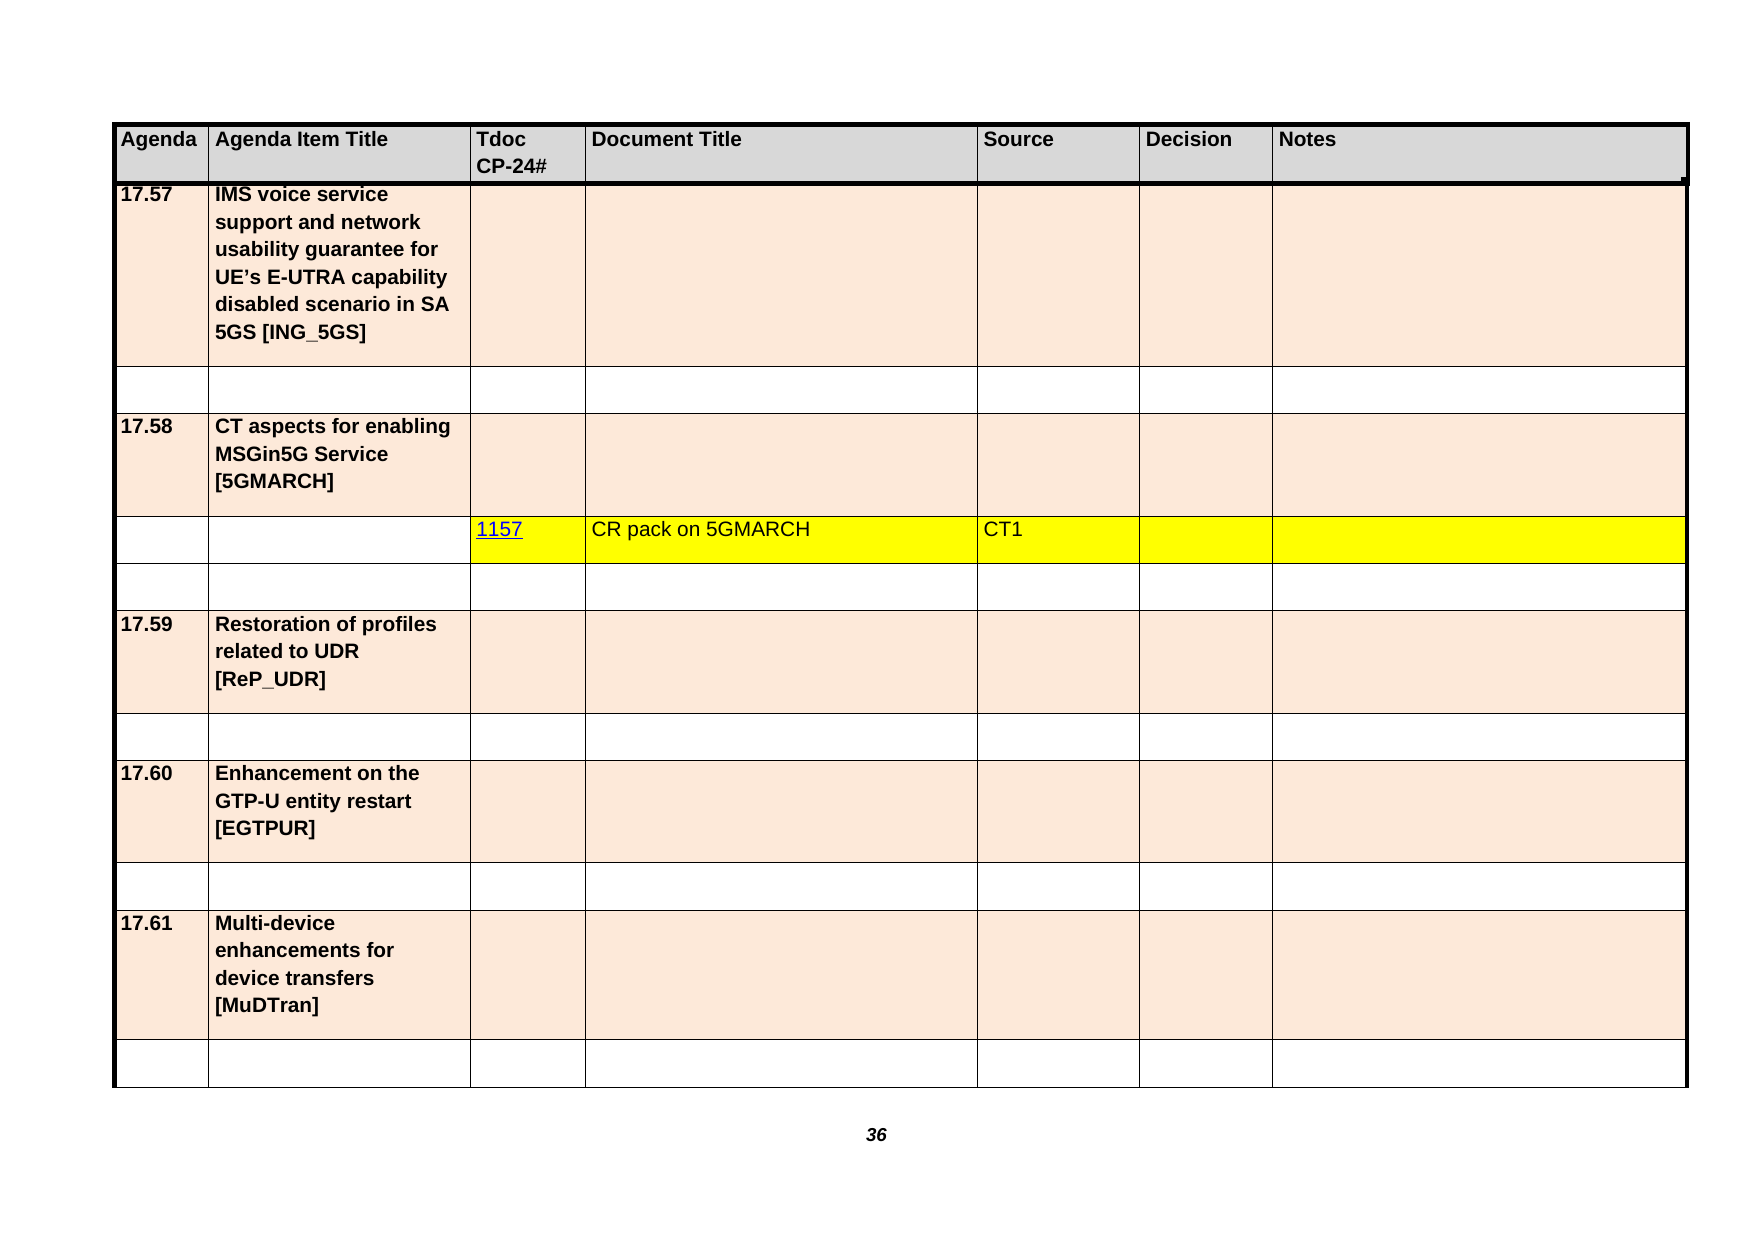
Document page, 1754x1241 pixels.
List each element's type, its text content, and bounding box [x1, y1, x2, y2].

table_cell [586, 863, 977, 909]
table_cell [586, 414, 977, 516]
table_cell [1273, 911, 1685, 1039]
table_cell [586, 186, 977, 366]
table_cell [471, 564, 585, 610]
table_cell CR pack on 5GMARCH [586, 517, 977, 563]
table_header Notes [1273, 127, 1686, 181]
table_cell [471, 863, 585, 909]
table_cell 17.59 [117, 611, 208, 713]
table_cell [1140, 911, 1272, 1039]
table_header Agenda Item Title [209, 127, 470, 181]
table_cell 17.61 [117, 911, 208, 1039]
table_cell [978, 564, 1139, 610]
table_cell [117, 1040, 208, 1087]
table_cell [586, 367, 977, 413]
table_cell CT aspects for enabling MSGin5G Service [5GMARCH] [209, 414, 470, 516]
table_cell [471, 714, 585, 760]
table_cell [117, 714, 208, 760]
table_header Tdoc CP-24# [471, 127, 585, 181]
table_cell [586, 1040, 977, 1087]
table_cell [586, 911, 977, 1039]
table_cell [471, 911, 585, 1039]
table_cell [978, 714, 1139, 760]
table_cell [471, 414, 585, 516]
table_cell [1273, 611, 1685, 713]
table_cell [978, 911, 1139, 1039]
table_cell 17.57 [117, 186, 208, 366]
table_cell [117, 564, 208, 610]
table_cell [978, 186, 1139, 366]
table_cell [1140, 414, 1272, 516]
table_cell [471, 1040, 585, 1087]
table_cell [978, 414, 1139, 516]
table_cell [586, 761, 977, 862]
table_cell [586, 714, 977, 760]
table_cell [1140, 517, 1272, 563]
table_cell [1273, 714, 1685, 760]
table_cell [117, 863, 208, 909]
table_cell [471, 367, 585, 413]
table_cell [1273, 367, 1685, 413]
table_cell IMS voice service support and network usability guarantee for UE’s E-UTRA capability disabled scenario in SA 5GS [ING_5GS] [209, 186, 470, 366]
table_header Decision [1140, 127, 1272, 181]
table_cell [1140, 863, 1272, 909]
table_cell [1140, 761, 1272, 862]
table_cell 17.60 [117, 761, 208, 862]
table_cell [471, 761, 585, 862]
table_cell [117, 367, 208, 413]
table_cell [1273, 414, 1685, 516]
table_cell [471, 611, 585, 713]
table_header Agenda [117, 127, 208, 181]
table_cell CT1 [978, 517, 1139, 563]
table_cell 1157 [471, 517, 585, 563]
table_cell [586, 611, 977, 713]
table_cell [1140, 367, 1272, 413]
table_cell [209, 863, 470, 909]
table_cell [978, 863, 1139, 909]
table_cell [209, 714, 470, 760]
table_cell [117, 517, 208, 563]
table_cell [978, 1040, 1139, 1087]
table_cell 17.58 [117, 414, 208, 516]
table_cell [1273, 564, 1685, 610]
table_cell [1273, 186, 1685, 366]
table_cell [1140, 564, 1272, 610]
table_cell [471, 186, 585, 366]
table_cell [209, 564, 470, 610]
table_cell [1140, 1040, 1272, 1087]
table_cell [209, 1040, 470, 1087]
table_cell [1273, 1040, 1685, 1087]
table_cell [978, 761, 1139, 862]
table_cell Enhancement on the GTP-U entity restart [EGTPUR] [209, 761, 470, 862]
table_cell [978, 611, 1139, 713]
table_cell Multi-device enhancements for device transfers [MuDTran] [209, 911, 470, 1039]
table_header Document Title [586, 127, 977, 181]
table_cell Restoration of profiles related to UDR [ReP_UDR] [209, 611, 470, 713]
table_cell [1273, 863, 1685, 909]
table_cell [1273, 517, 1685, 563]
table_cell [209, 367, 470, 413]
table_cell [1140, 714, 1272, 760]
table_cell [1140, 186, 1272, 366]
table_cell [978, 367, 1139, 413]
table_cell [1140, 611, 1272, 713]
table_cell [1273, 761, 1685, 862]
table_cell [586, 564, 977, 610]
table_header Source [978, 127, 1139, 181]
table_cell [209, 517, 470, 563]
